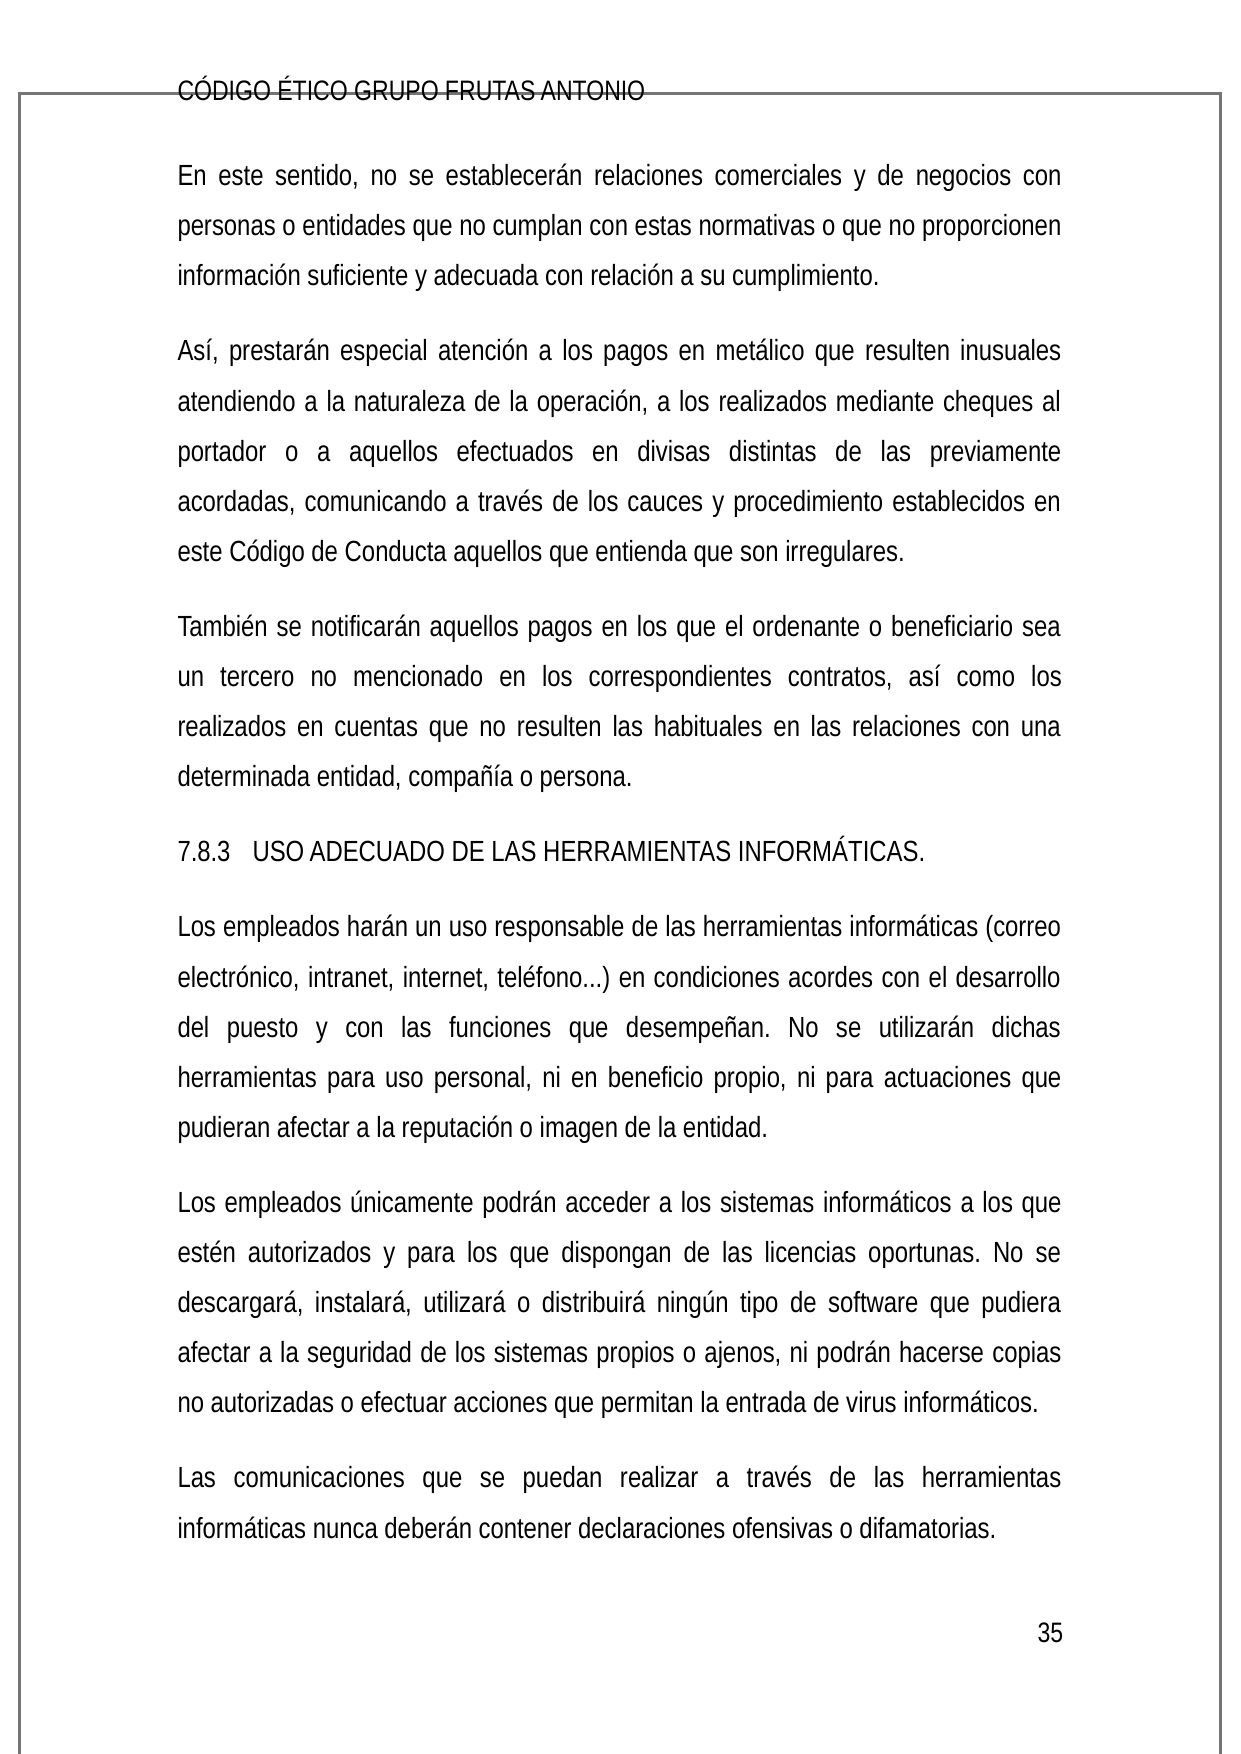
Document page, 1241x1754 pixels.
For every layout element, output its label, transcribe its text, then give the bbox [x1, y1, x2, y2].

text También se notificarán aquellos pagos en los que el ordenante o beneficiario sea un tercero no mencionado en los correspondientes contratos, así como los realizados en cuentas que no resulten las habituales en las relaciones con una determinada entidad, compañía o persona. [177, 434, 1063, 617]
text Así, prestarán especial atención a los pagos en metálico que resulten inusuales atendiendo a la naturaleza de la operación, a los realizados mediante cheques al portador o a aquellos efectuados en divisas distintas de las previamente acordadas, comunicando a través de los cauces y procedimiento establecidos en este Código de Conducta aquellos que entienda que son irregulares. [177, 158, 1063, 392]
subtitle USO ADECUADO DE LAS HERRAMIENTAS INFORMÁTICAS. [177, 659, 1063, 693]
text Los empleados únicamente podrán acceder a los sistemas informáticos a los que estén autorizados y para los que dispongan de las licencias oportunas. No se descargará, instalará, utilizará o distribuirá ningún tipo de software que pudiera afectar a la seguridad de los sistemas propios o ajenos, ni podrán hacerse copias no autorizadas o efectuar acciones que permitan la entrada de virus informáticos. [177, 1010, 1063, 1244]
text Las comunicaciones que se puedan realizar a través de las herramientas informáticas nunca deberán contener declaraciones ofensivas o difamatorias. [177, 1285, 1063, 1369]
text Se deberá controlar y mantener en secreto toda la información relativa a nombres de usuario, contraseñas y dispositivos de autentificación de los sistemas informáticos y se deberá comunicar cualquier posible riesgo o incidente de seguridad en este sentido. [177, 1411, 1063, 1594]
text Los empleados harán un uso responsable de las herramientas informáticas (correo electrónico, intranet, internet, teléfono...) en condiciones acordes con el desarrollo del puesto y con las funciones que desempeñan. No se utilizarán dichas herramientas para uso personal, ni en beneficio propio, ni para actuaciones que pudieran afectar a la reputación o imagen de la entidad. [177, 734, 1063, 968]
